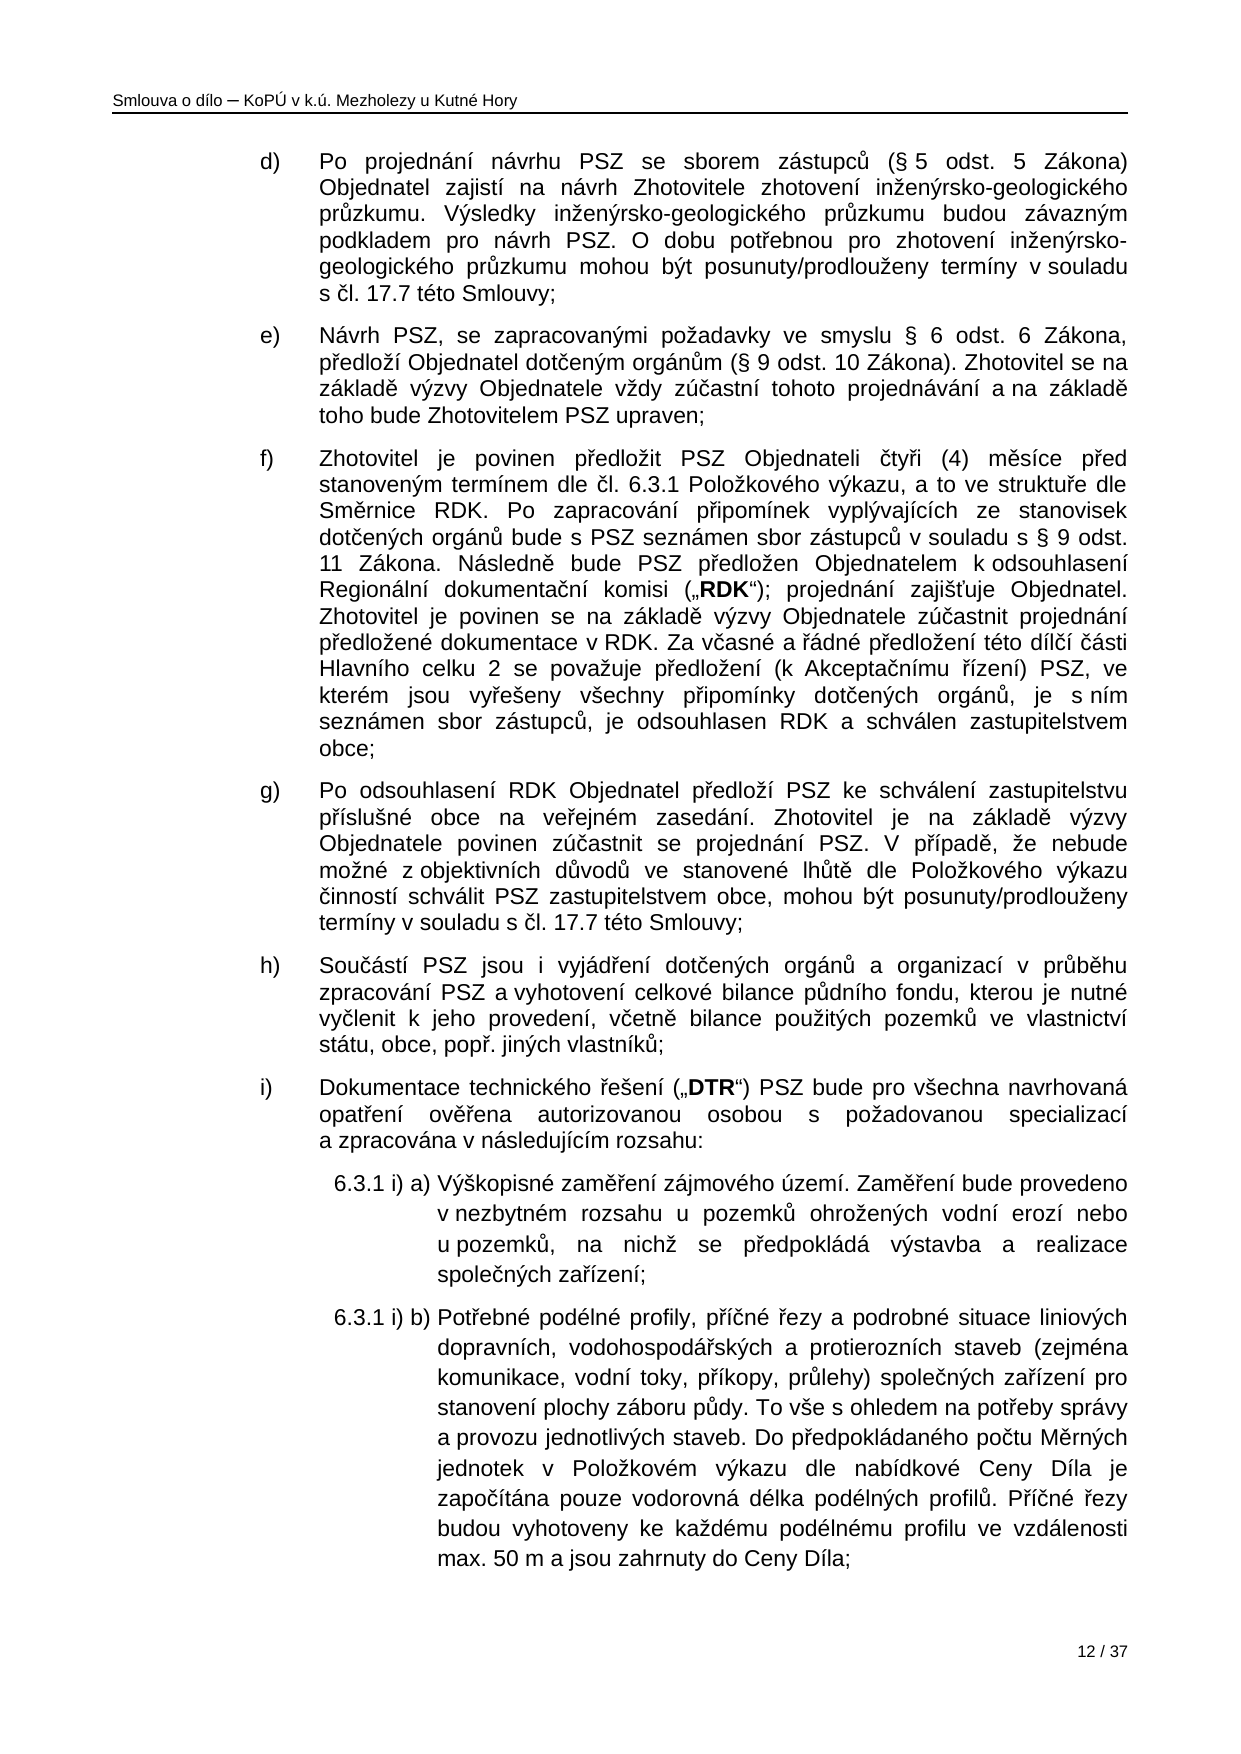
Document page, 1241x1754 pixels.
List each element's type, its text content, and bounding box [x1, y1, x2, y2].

list Součástí PSZ jsou i vyjádření dotčených orgánů a organizací v průběhu zpracování PSZ a vyhotovení celkové bilance půdního fondu, kterou je nutné vyčlenit k jeho provedení, včetně bilance použitých pozemků ve vlastnictví státu, obce, popř. jiných vlastníků; [260, 952, 1128, 1058]
list Potřebné podélné profily, příčné řezy a podrobné situace liniových dopravních, vodohospodářských a protierozních staveb (zejména komunikace, vodní toky, příkopy, průlehy) společných zařízení pro stanovení plochy záboru půdy. To vše s ohledem na potřeby správy a provozu jednotlivých staveb. Do předpokládaného počtu Měrných jednotek v Položkovém výkazu dle nabídkové Ceny Díla je započítána pouze vodorovná délka podélných profilů. Příčné řezy budou vyhotoveny ke každému podélnému profilu ve vzdálenosti max. 50 m a jsou zahrnuty do Ceny Díla; [334, 1303, 1128, 1571]
list Návrh PSZ, se zapracovanými požadavky ve smyslu § 6 odst. 6 Zákona, předloží Objednatel dotčeným orgánům (§ 9 odst. 10 Zákona). Zhotovitel se na základě výzvy Objednatele vždy zúčastní tohoto projednávání a na základě toho bude Zhotovitelem PSZ upraven; [260, 322, 1128, 428]
list Dokumentace technického řešení („DTR“) PSZ bude pro všechna navrhovaná opatření ověřena autorizovanou osobou s požadovanou specializací a zpracována v následujícím rozsahu: [260, 1074, 1128, 1153]
list Zhotovitel je povinen předložit PSZ Objednateli čtyři (4) měsíce před stanoveným termínem dle čl. 6.3.1 Položkového výkazu, a to ve struktuře dle Směrnice RDK. Po zapracování připomínek vyplývajících ze stanovisek dotčených orgánů bude s PSZ seznámen sbor zástupců v souladu s § 9 odst. 11 Zákona. Následně bude PSZ předložen Objednatelem k odsouhlasení Regionální dokumentační komisi („RDK“); projednání zajišťuje Objednatel. Zhotovitel je povinen se na základě výzvy Objednatele zúčastnit projednání předložené dokumentace v RDK. Za včasné a řádné předložení této dílčí části Hlavního celku 2 se považuje předložení (k Akceptačnímu řízení) PSZ, ve kterém jsou vyřešeny všechny připomínky dotčených orgánů, je s ním seznámen sbor zástupců, je odsouhlasen RDK a schválen zastupitelstvem obce; [260, 444, 1128, 761]
list Výškopisné zaměření zájmového území. Zaměření bude provedeno v nezbytném rozsahu u pozemků ohrožených vodní erozí nebo u pozemků, na nichž se předpokládá výstavba a realizace společných zařízení; [334, 1170, 1128, 1287]
list Po projednání návrhu PSZ se sborem zástupců (§ 5 odst. 5 Zákona) Objednatel zajistí na návrh Zhotovitele zhotovení inženýrsko-geologického průzkumu. Výsledky inženýrsko-geologického průzkumu budou závazným podkladem pro návrh PSZ. O dobu potřebnou pro zhotovení inženýrsko-geologického průzkumu mohou být posunuty/prodlouženy termíny v souladu s čl. 17.7 této Smlouvy; [260, 148, 1128, 306]
list Po odsouhlasení RDK Objednatel předloží PSZ ke schválení zastupitelstvu příslušné obce na veřejném zasedání. Zhotovitel je na základě výzvy Objednatele povinen zúčastnit se projednání PSZ. V případě, že nebude možné z objektivních důvodů ve stanovené lhůtě dle Položkového výkazu činností schválit PSZ zastupitelstvem obce, mohou být posunuty/prodlouženy termíny v souladu s čl. 17.7 této Smlouvy; [260, 777, 1128, 936]
